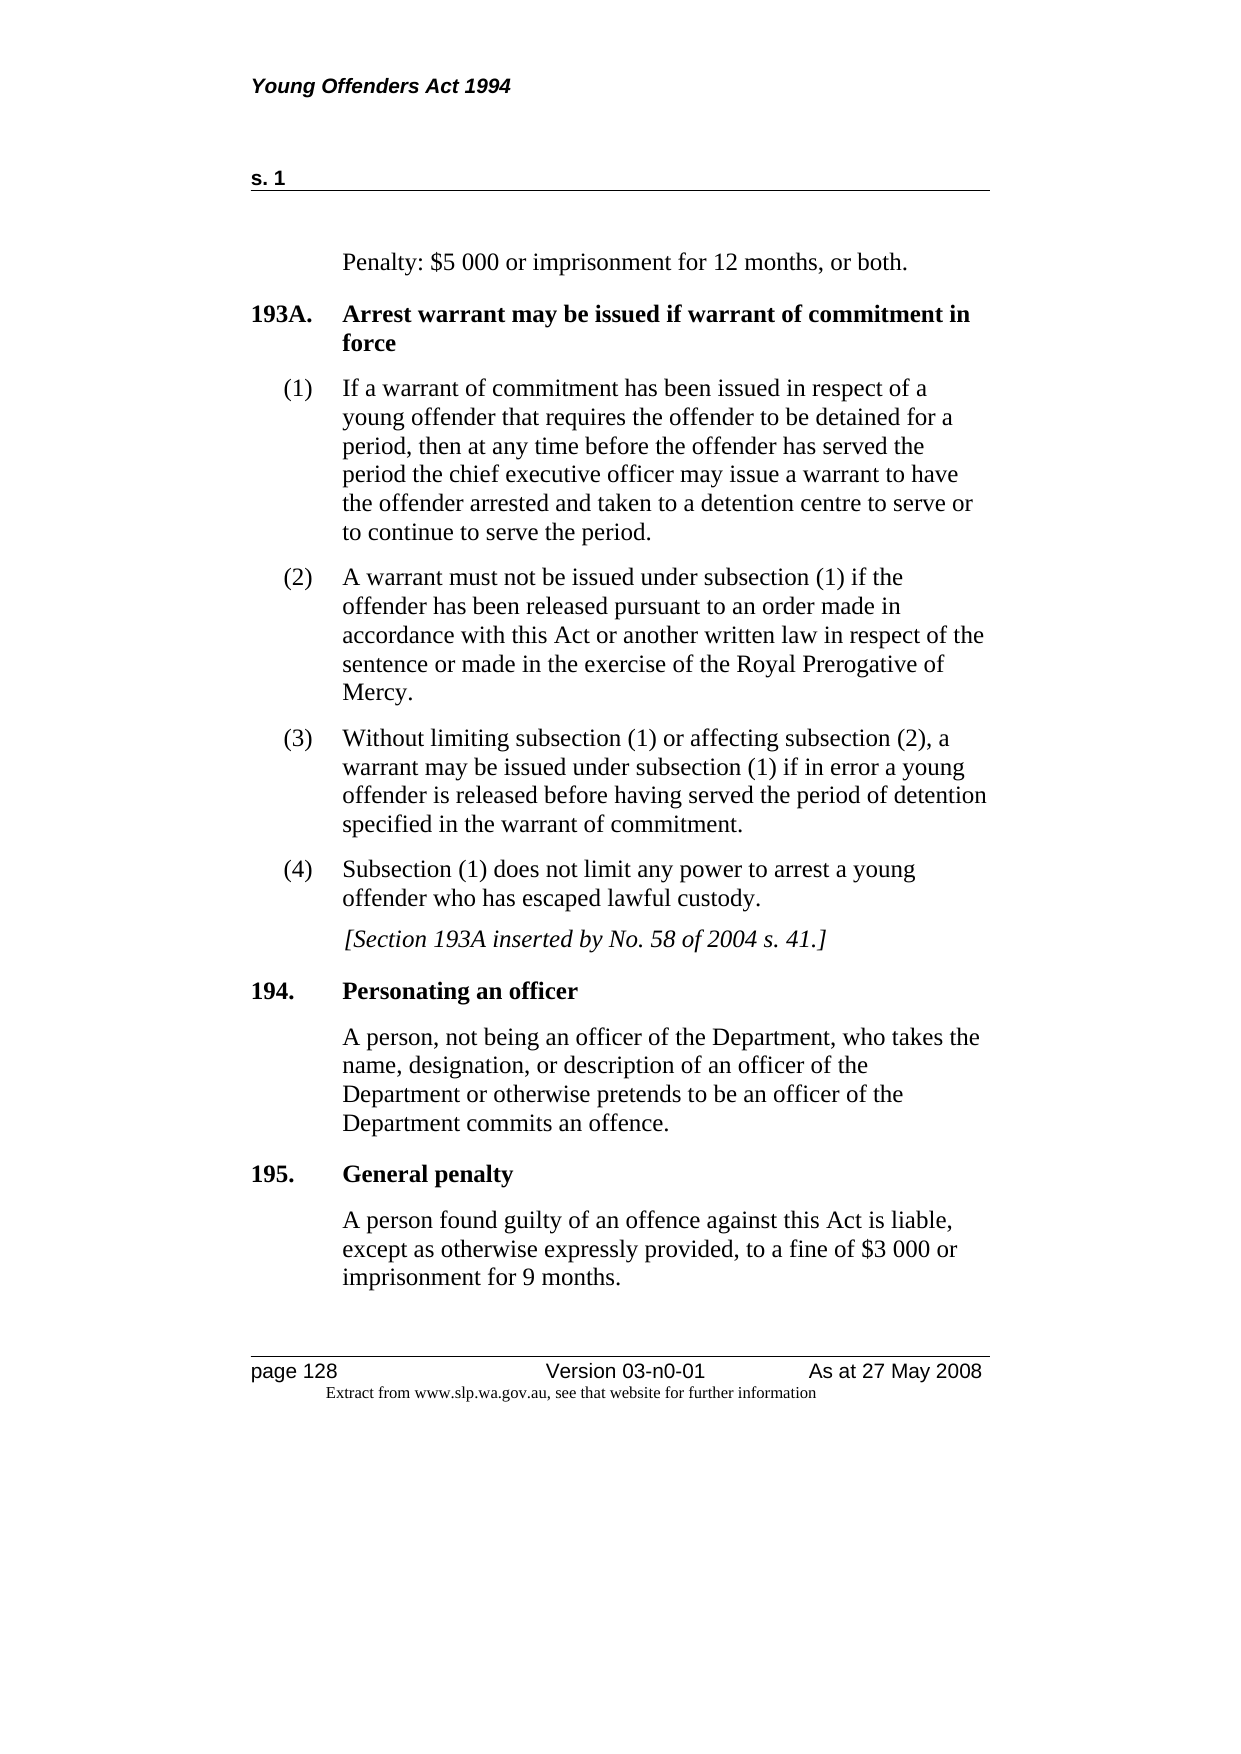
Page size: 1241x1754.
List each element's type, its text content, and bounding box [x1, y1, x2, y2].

text A person, not being an officer of the Department, who takes the name, designation, or description of an officer of the Department or otherwise pretends to be an officer of the Department commits an offence. [251, 1022, 990, 1137]
text A person found guilty of an offence against this Act is liable, except as otherwise expressly provided, to a fine of $3 000 or imprisonment for 9 months. [251, 1205, 990, 1291]
text Penalty: $5 000 or imprisonment for 12 months, or both. [251, 247, 990, 276]
subtitle 195. General penalty [251, 1159, 990, 1188]
text (2) A warrant must not be issued under subsection (1) if the offender has been released pursuant to an order made in accordance with this Act or another written law in respect of the sentence or made in the exercise of the Royal Prerogative of Mercy. [251, 562, 990, 706]
text (3) Without limiting subsection (1) or affecting subsection (2), a warrant may be issued under subsection (1) if in error a young offender is released before having served the period of detention specified in the warrant of commitment. [251, 723, 990, 838]
subtitle 194. Personating an officer [251, 976, 990, 1005]
subtitle 193A. Arrest warrant may be issued if warrant of commitment in force [251, 299, 990, 357]
text [Section 193A inserted by No. 58 of 2004 s. 41.] [251, 924, 990, 953]
text (4) Subsection (1) does not limit any power to arrest a young offender who has escaped lawful custody. [251, 854, 990, 912]
text (1) If a warrant of commitment has been issued in respect of a young offender that requires the offender to be detained for a period, then at any time before the offender has served the period the chief executive officer may issue a warrant to have the offender arrested and taken to a detention centre to serve or to continue to serve the period. [251, 373, 990, 546]
